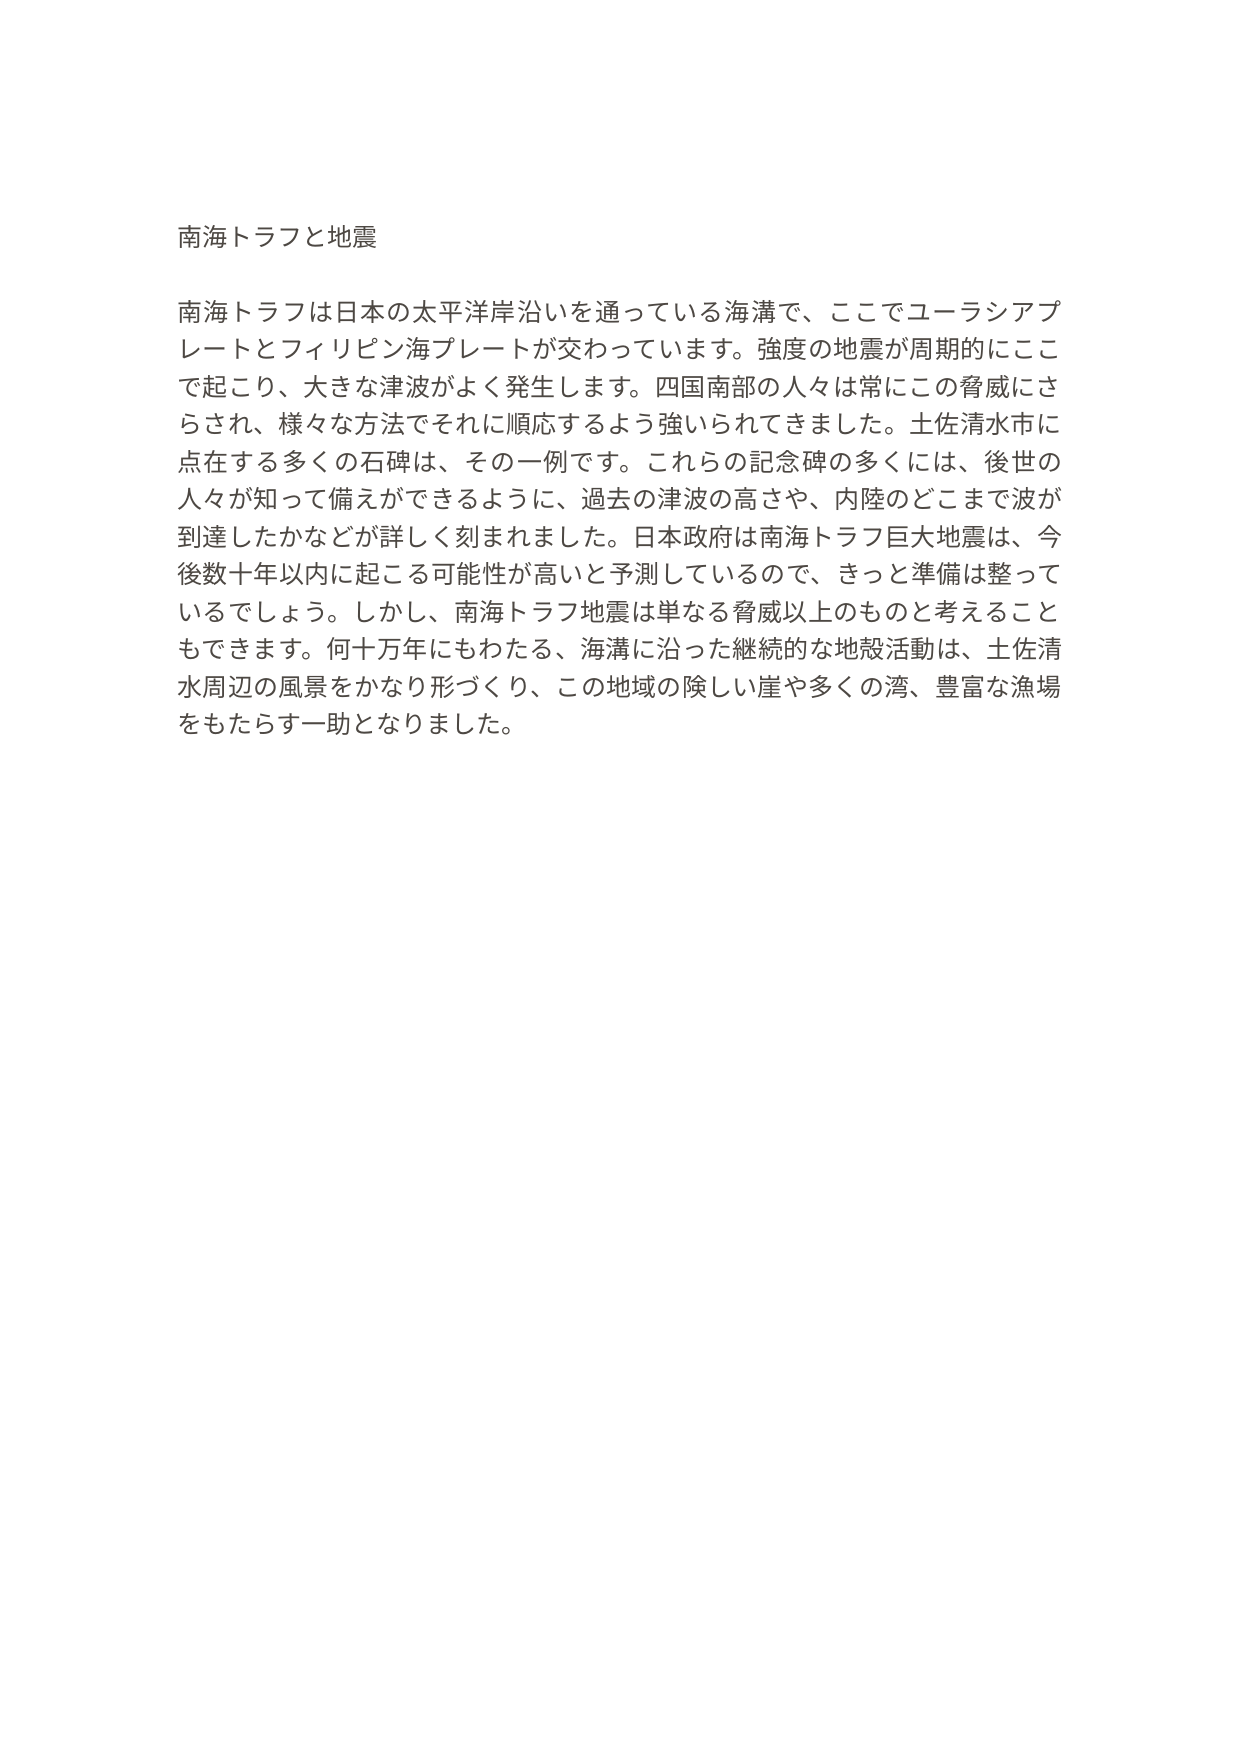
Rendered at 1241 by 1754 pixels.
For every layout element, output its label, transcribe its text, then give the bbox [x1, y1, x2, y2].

text 南海トラフと地震 [177, 217, 1063, 254]
text 南海トラフは日本の太平洋岸沿いを通っている海溝で、ここでユーラシアプレートとフィリピン海プレートが交わっています。強度の地震が周期的にここで起こり、大きな津波がよく発生します。四国南部の人々は常にこの脅威にさらされ、様々な方法でそれに順応するよう強いられてきました。土佐清水市に点在する多くの石碑は、その一例です。これらの記念碑の多くには、後世の人々が知って備えができるように、過去の津波の高さや、内陸のどこまで波が到達したかなどが詳しく刻まれました。日本政府は南海トラフ巨大地震は、今後数十年以内に起こる可能性が高いと予測しているので、きっと準備は整っているでしょう。しかし、南海トラフ地震は単なる脅威以上のものと考えることもできます。何十万年にもわたる、海溝に沿った継続的な地殻活動は、土佐清水周辺の風景をかなり形づくり、この地域の険しい崖や多くの湾、豊富な漁場をもたらす一助となりました。 [177, 292, 1063, 742]
